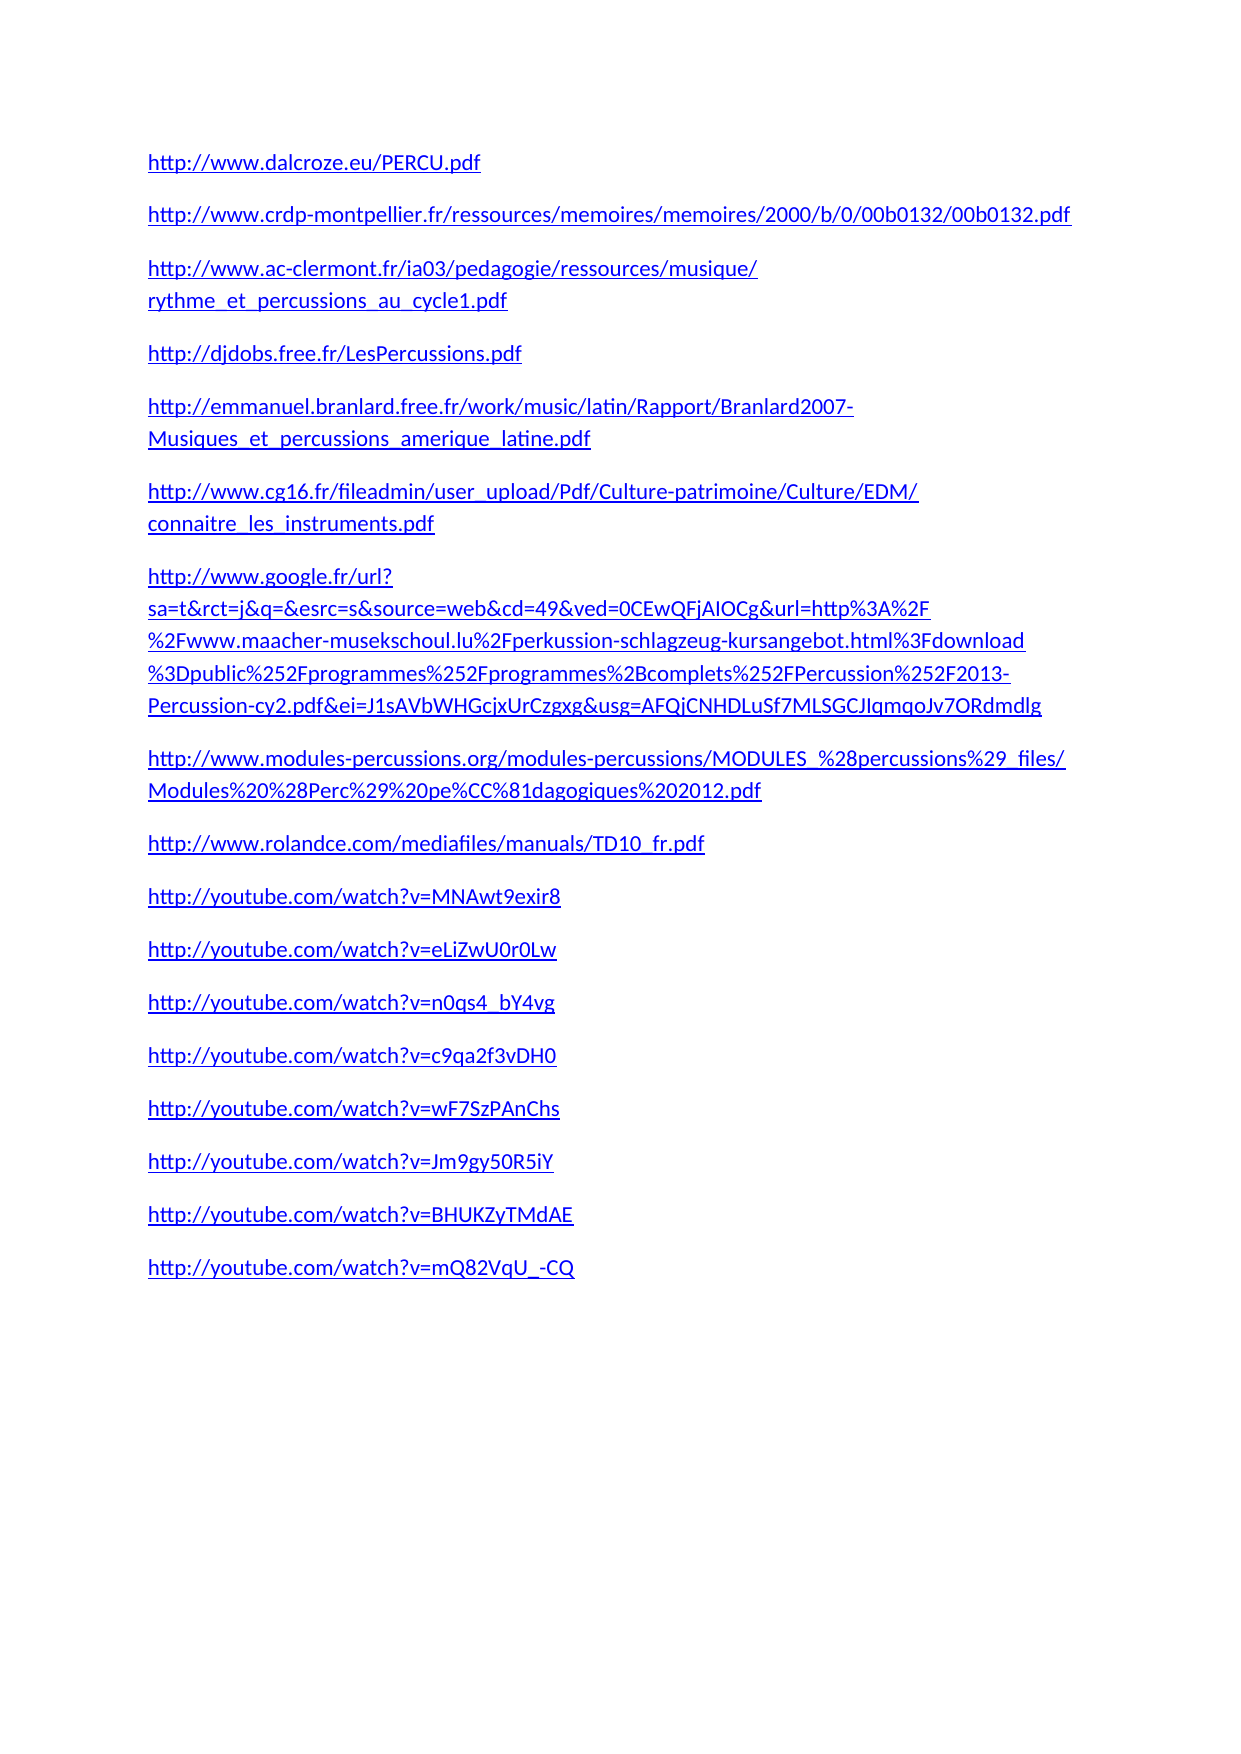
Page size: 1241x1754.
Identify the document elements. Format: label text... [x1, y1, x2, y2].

text http://www.google.fr/url?sa=t&rct=j&q=&esrc=s&source=web&cd=49&ved=0CEwQFjAIOCg&url=http%3A%2F%2Fwww.maacher-musekschoul.lu%2Fperkussion-schlagzeug-kursangebot.html%3Fdownload%3Dpublic%252Fprogrammes%252Fprogrammes%2Bcomplets%252FPercussion%252F2013-Percussion-cy2.pdf&ei=J1sAVbWHGcjxUrCzgxg&usg=AFQjCNHDLuSf7MLSGCJIqmqoJv7ORdmdlg [148, 562, 1093, 719]
text http://youtube.com/watch?v=eLiZwU0r0Lw [148, 935, 1093, 963]
text http://www.modules-percussions.org/modules-percussions/MODULES_%28percussions%29_files/Modules%20%28Perc%29%20pe%CC%81dagogiques%202012.pdf [148, 744, 1093, 804]
text http://youtube.com/watch?v=c9qa2f3vDH0 [148, 1041, 1093, 1069]
text http://youtube.com/watch?v=BHUKZyTMdAE [148, 1200, 1093, 1228]
text http://www.ac-clermont.fr/ia03/pedagogie/ressources/musique/rythme_et_percussions_au_cycle1.pdf [148, 254, 1093, 314]
text http://www.cg16.fr/fileadmin/user_upload/Pdf/Culture-patrimoine/Culture/EDM/connaitre_les_instruments.pdf [148, 477, 1093, 537]
text http://youtube.com/watch?v=Jm9gy50R5iY [148, 1147, 1093, 1175]
text http://youtube.com/watch?v=wF7SzPAnChs [148, 1094, 1093, 1122]
text http://www.crdp-montpellier.fr/ressources/memoires/memoires/2000/b/0/00b0132/00b0132.pdf [148, 201, 1093, 229]
text http://youtube.com/watch?v=MNAwt9exir8 [148, 882, 1093, 910]
text http://djdobs.free.fr/LesPercussions.pdf [148, 339, 1093, 367]
text http://youtube.com/watch?v=mQ82VqU_-CQ [148, 1253, 1093, 1281]
text http://www.dalcroze.eu/PERCU.pdf [148, 148, 1093, 176]
text http://www.rolandce.com/mediafiles/manuals/TD10_fr.pdf [148, 829, 1093, 857]
text http://emmanuel.branlard.free.fr/work/music/latin/Rapport/Branlard2007-Musiques_et_percussions_amerique_latine.pdf [148, 392, 1093, 452]
text http://youtube.com/watch?v=n0qs4_bY4vg [148, 988, 1093, 1016]
